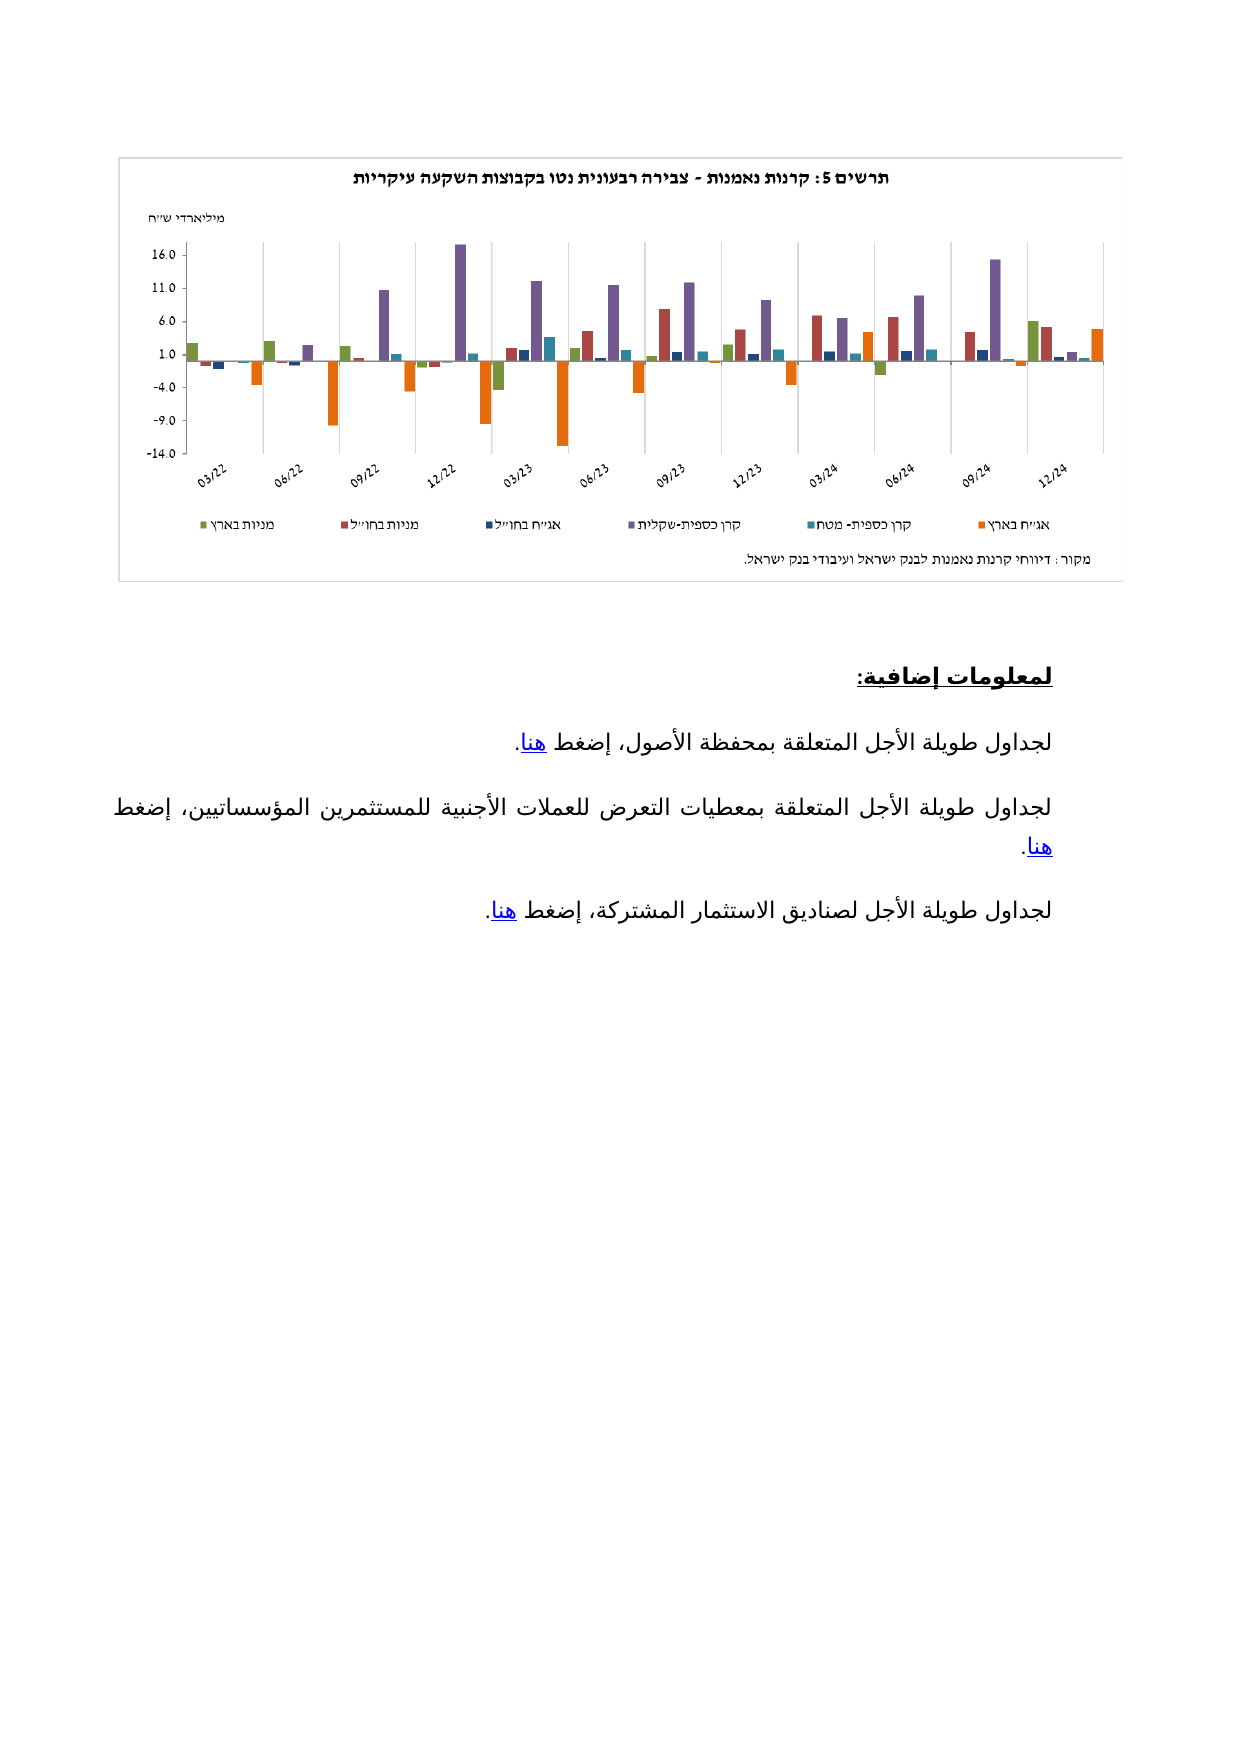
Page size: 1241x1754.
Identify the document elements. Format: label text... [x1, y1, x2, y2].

picture [118, 157, 1123, 582]
text لجداول طويلة الأجل المتعلقة بمعطيات التعرض للعملات الأجنبية للمستثمرين المؤسساتيين، إضغط هنا. [112, 793, 1053, 859]
text لجداول طويلة الأجل لصناديق الاستثمار المشتركة، إضغط هنا. [112, 897, 1053, 924]
text لجداول طويلة الأجل المتعلقة بمحفظة الأصول، إضغط هنا. [112, 729, 1053, 755]
list لمعلومات إضافية: [112, 662, 1128, 690]
